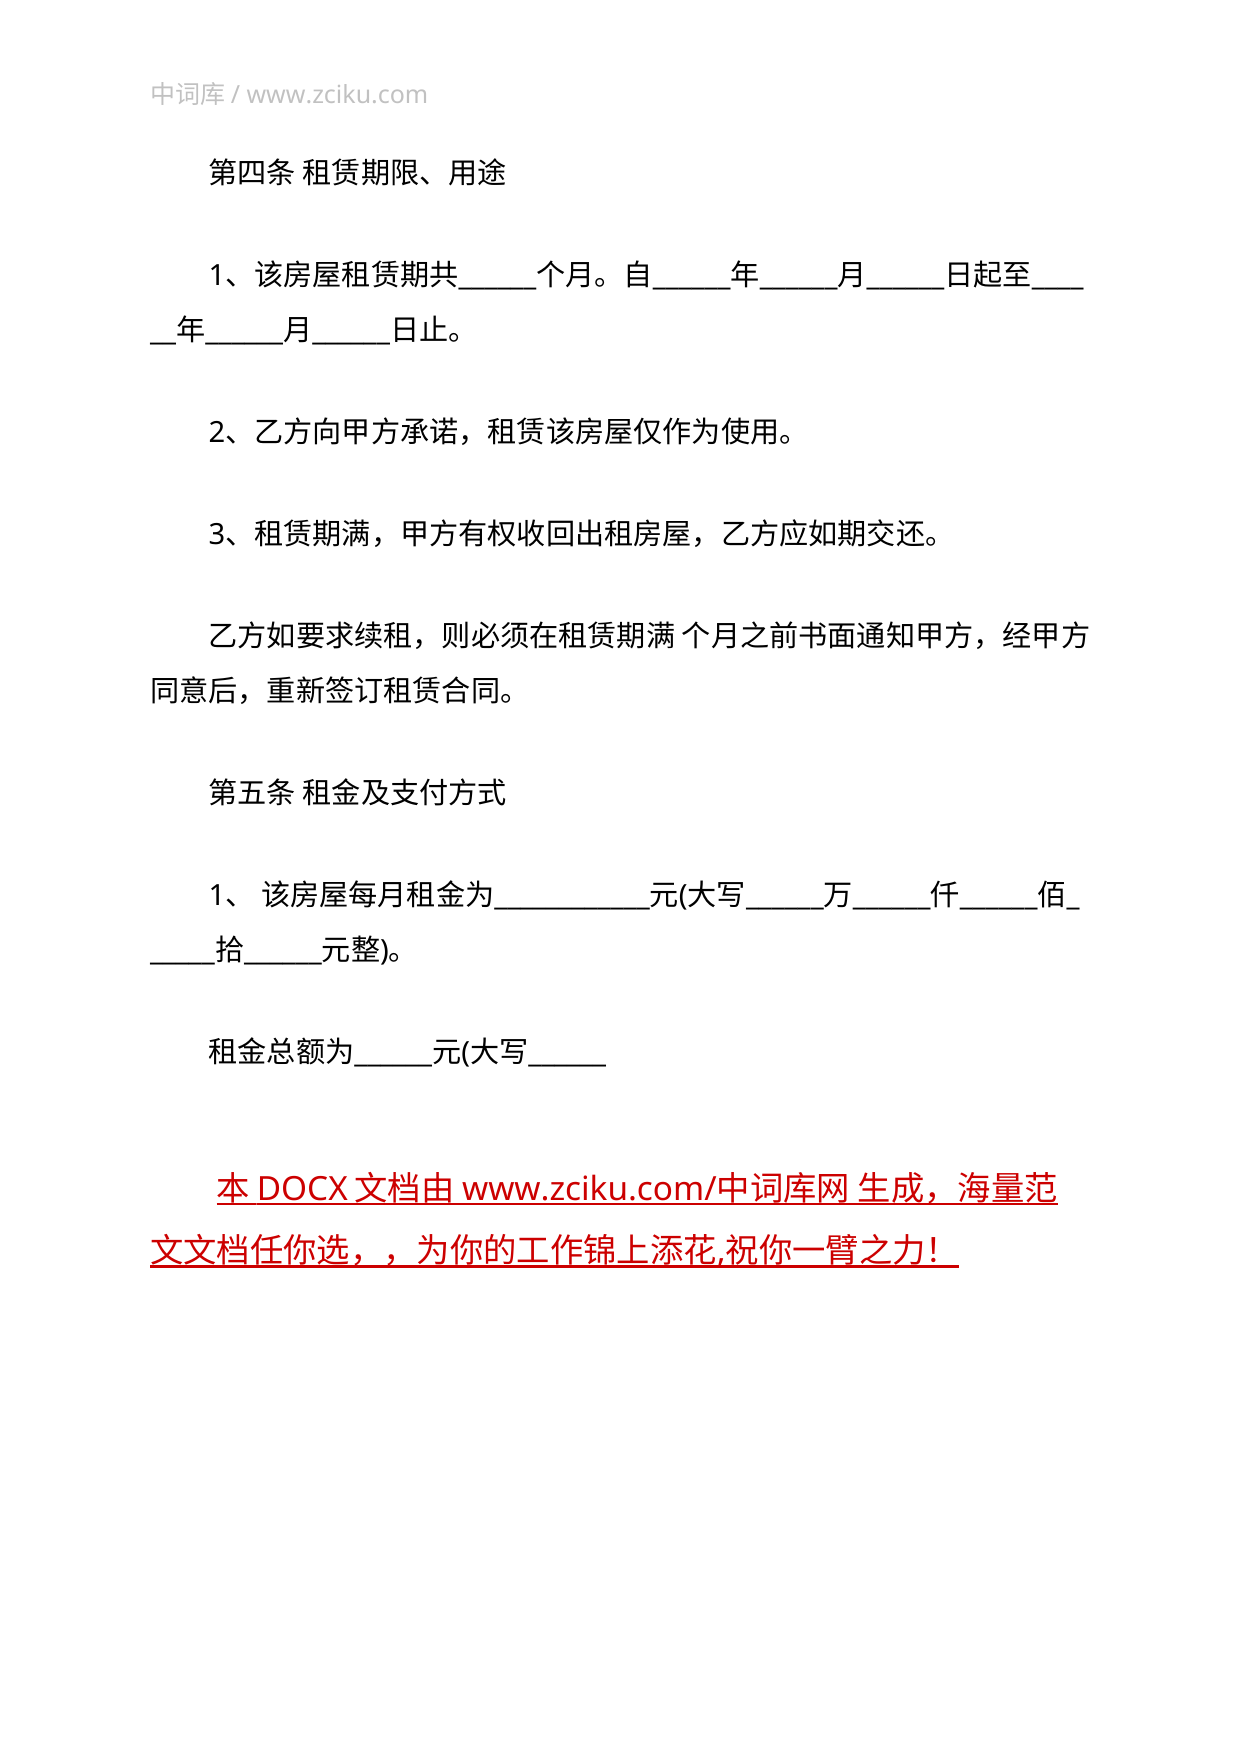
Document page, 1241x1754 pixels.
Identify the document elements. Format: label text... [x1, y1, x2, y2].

text 租金总额为______元(大写______ [150, 1028, 1090, 1071]
text 乙方如要求续租，则必须在租赁期满 个月之前书面通知甲方，经甲方同意后，重新签订租赁合同。 [150, 613, 1090, 710]
text 第五条 租金及支付方式 [150, 769, 1090, 812]
text 1、该房屋租赁期共______个月。自______年______月______日起至______年______月______日止。 [150, 252, 1090, 349]
text 2、乙方向甲方承诺，租赁该房屋仅作为使用。 [150, 409, 1090, 451]
text 3、租赁期满，甲方有权收回出租房屋，乙方应如期交还。 [150, 511, 1090, 553]
text 第四条 租赁期限、用途 [150, 150, 1090, 192]
text 1、 该房屋每月租金为____________元(大写______万______仟______佰______拾______元整)。 [150, 871, 1090, 968]
text 本DOCX文档由 www.zciku.com/中词库网 生成，海量范文文档任你选，，为你的工作锦上添花,祝你一臂之力！ [150, 1161, 1090, 1273]
